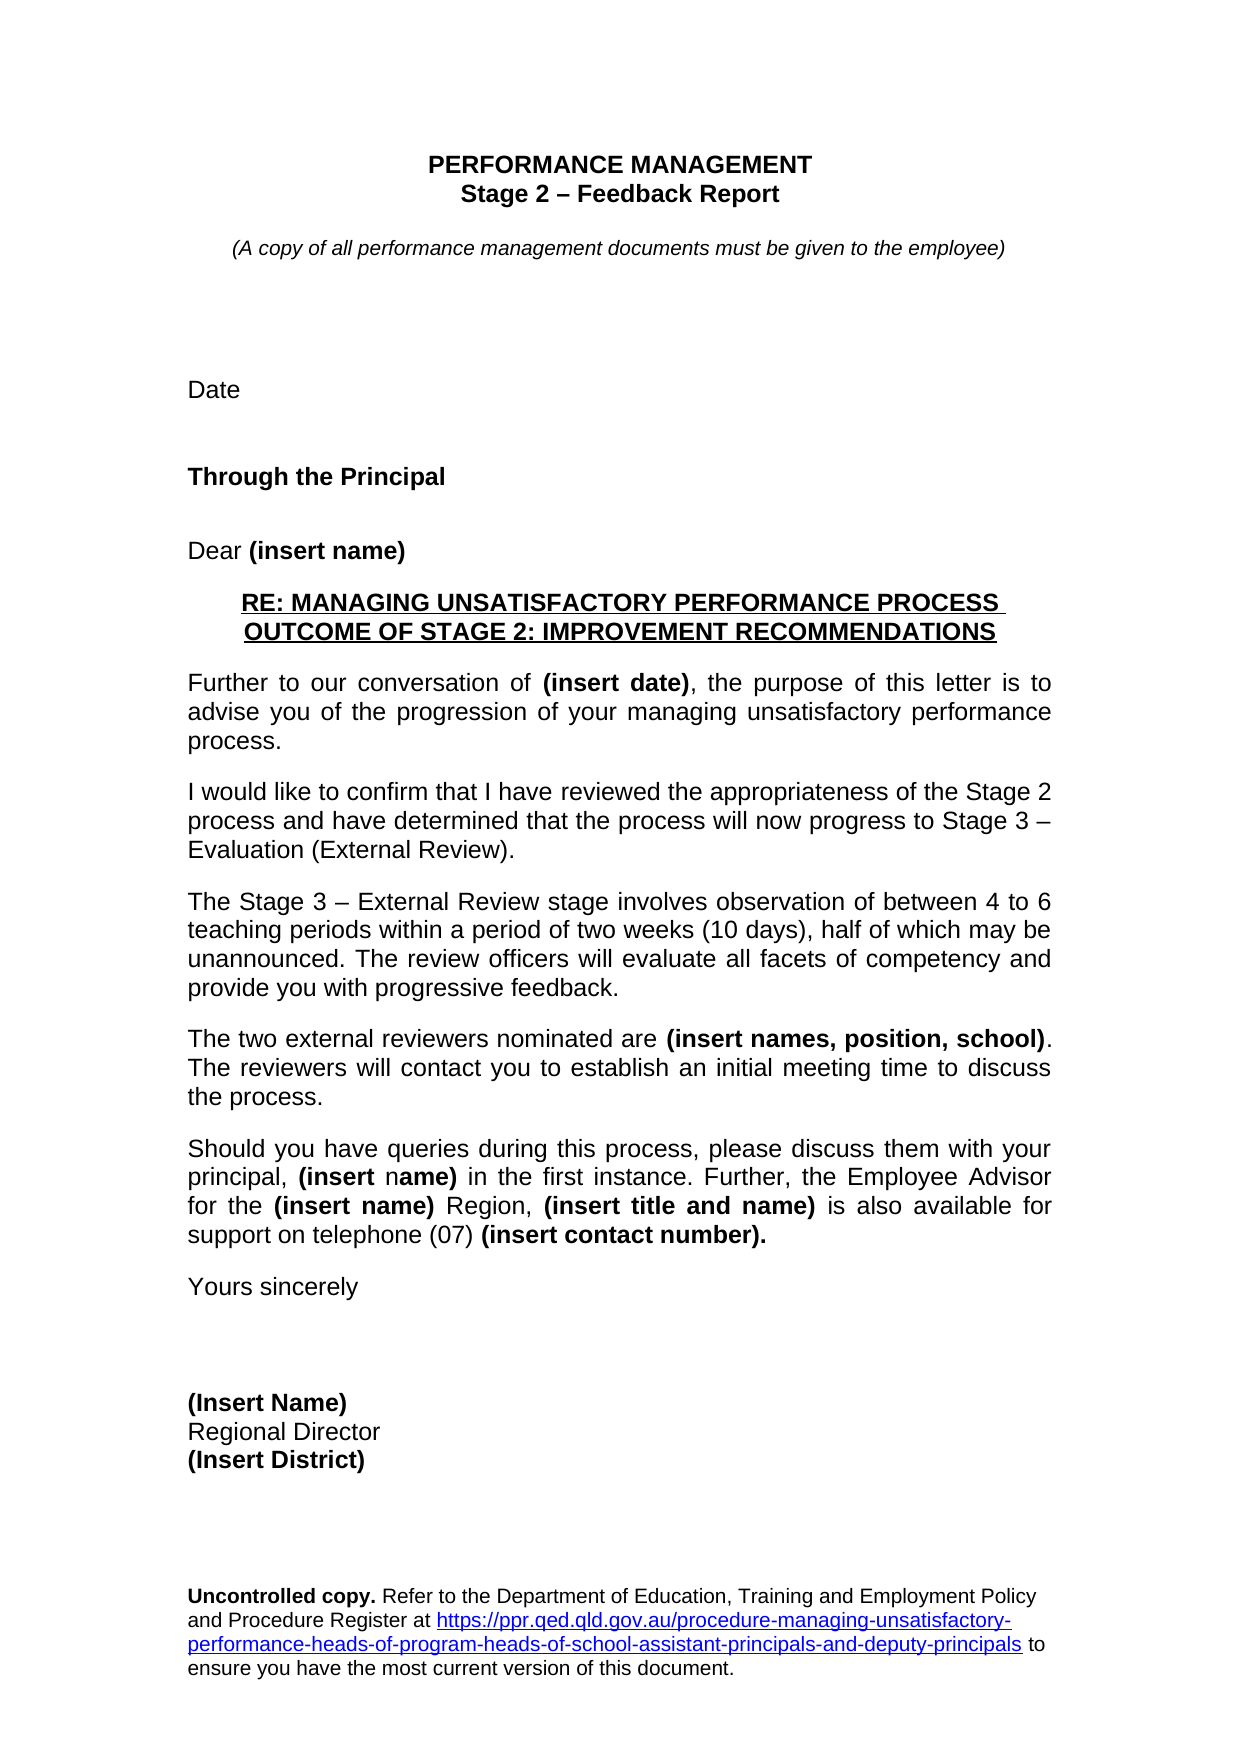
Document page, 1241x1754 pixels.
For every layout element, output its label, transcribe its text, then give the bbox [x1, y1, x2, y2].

text Further to our conversation of (insert date), the purpose of this letter is to advise you of the progression of your managing unsatisfactory performance process. [187, 668, 1053, 754]
text OUTCOME OF STAGE 2: IMPROVEMENT RECOMMENDATIONS [187, 616, 1053, 645]
text The Stage 3 – External Review stage involves observation of between 4 to 6 teaching periods within a period of two weeks (10 days), half of which may be unannounced. The review officers will evaluate all facets of competency and provide you with progressive feedback. [187, 886, 1053, 1001]
text (A copy of all performance management documents must be given to the employee) [187, 236, 1053, 260]
text RE: MANAGING UNSATISFACTORY PERFORMANCE PROCESS [187, 588, 1053, 616]
text Yours sincerely [187, 1271, 1053, 1300]
text Dear (insert name) [187, 536, 1053, 565]
text (Insert Name) [187, 1388, 1053, 1416]
subtitle Through the Principal [187, 461, 1053, 490]
subtitle Stage 2 – Feedback Report [187, 179, 1053, 207]
text The two external reviewers nominated are (insert names, position, school). The reviewers will contact you to establish an initial meeting time to discuss the process. [187, 1024, 1053, 1111]
text Date [187, 375, 1053, 404]
text Regional Director [187, 1416, 1053, 1445]
text Performance management [187, 150, 1053, 179]
text I would like to confirm that I have reviewed the appropriateness of the Stage 2 process and have determined that the process will now progress to Stage 3 – Evaluation (External Review). [187, 777, 1053, 863]
text (Insert District) [187, 1445, 1053, 1474]
text Should you have queries during this process, please discuss them with your principal, (insert name) in the first instance. Further, the Employee Advisor for the (insert name) Region, (insert title and name) is also available for support on telephone (07) (insert contact number). [187, 1133, 1053, 1248]
